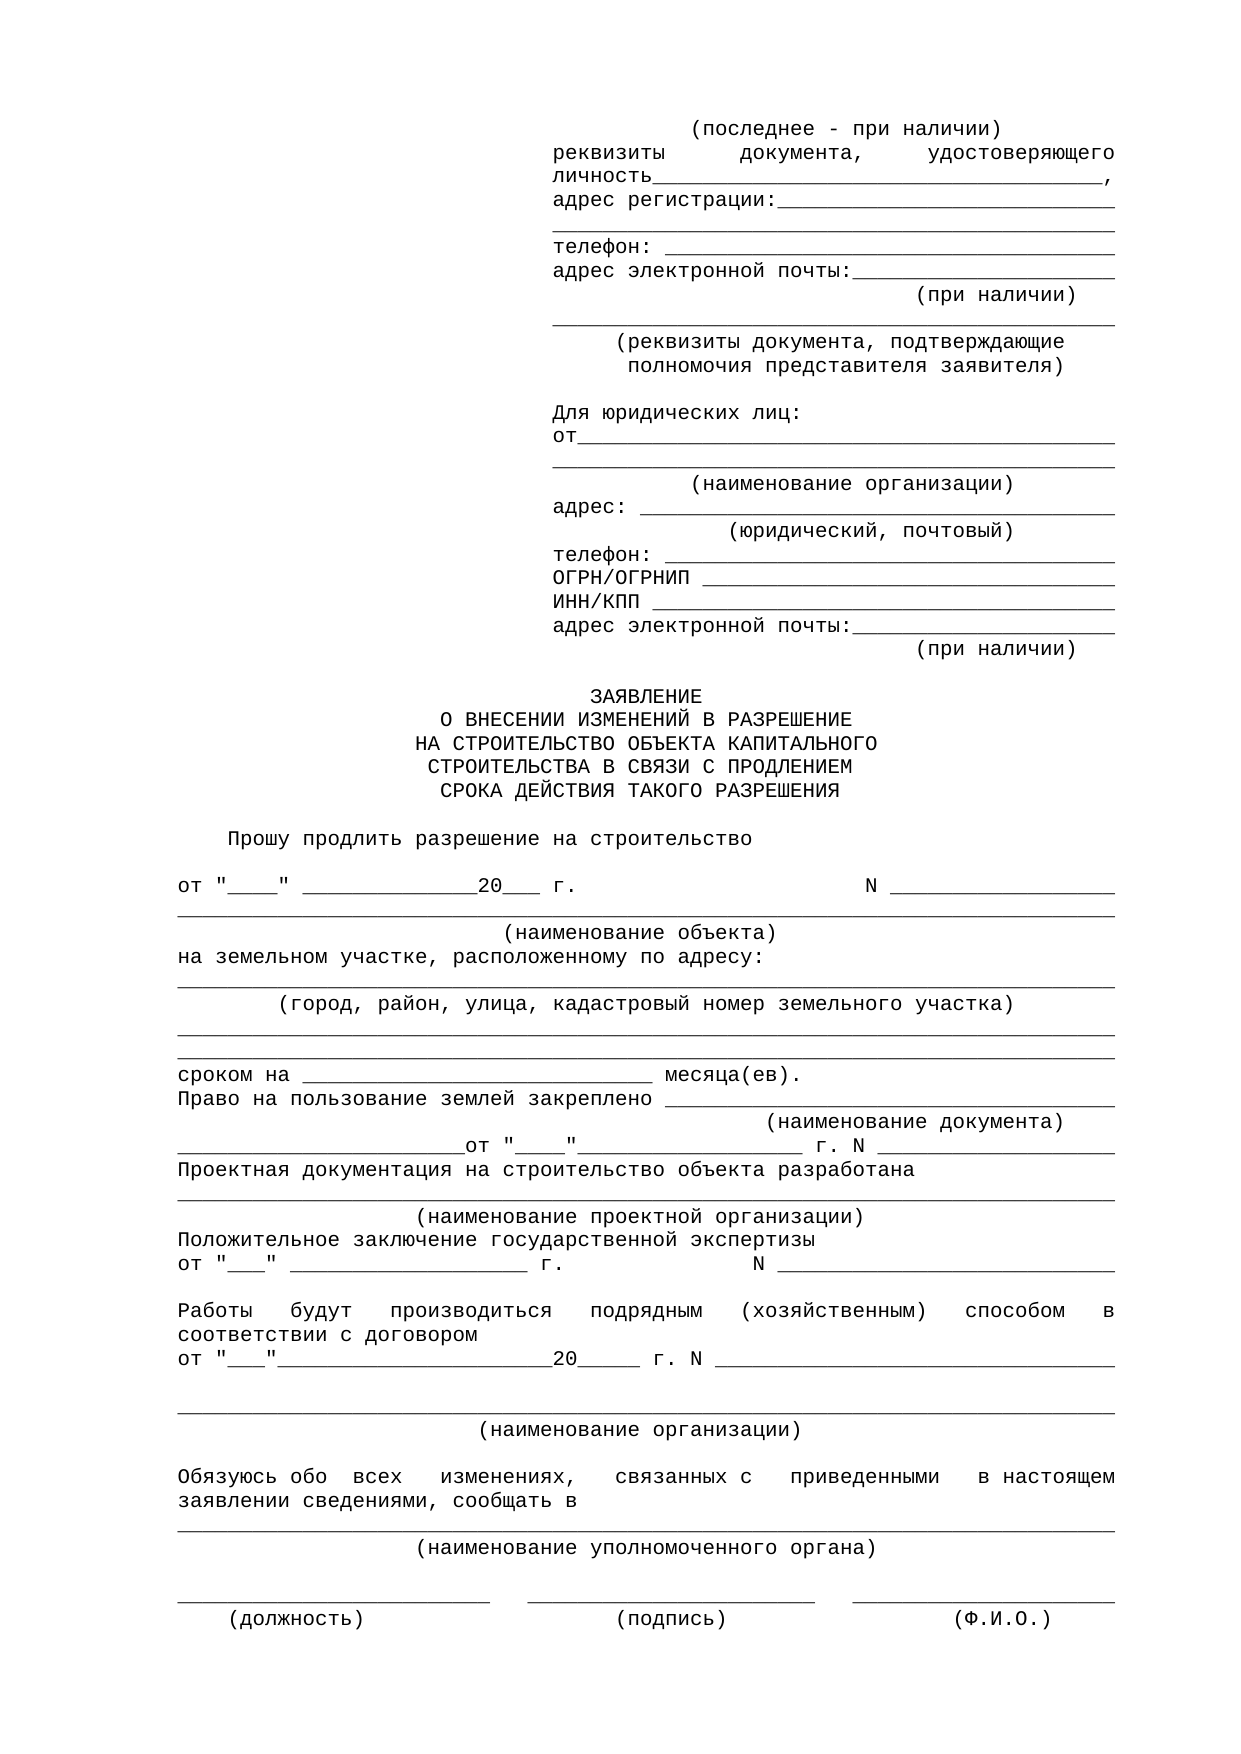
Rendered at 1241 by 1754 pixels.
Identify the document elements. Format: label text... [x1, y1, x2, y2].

text от___________________________________________ [177, 426, 1152, 449]
text _______________________от "____"__________________ г. N ___________________ [177, 1135, 1152, 1158]
text ___________________________________________________________________________ [177, 1182, 1152, 1206]
text ___________________________________________________________________________ [177, 1017, 1152, 1040]
text личность____________________________________, [177, 165, 1152, 189]
text телефон: ____________________________________ [177, 236, 1152, 260]
text (должность) (подпись) (Ф.И.О.) [177, 1608, 1152, 1631]
text реквизиты документа, удостоверяющего [177, 142, 1152, 165]
text _________________________ _______________________ _____________________ [177, 1584, 1152, 1608]
text Обязуюсь обо всех изменениях, связанных с приведенными в настоящем [177, 1466, 1152, 1489]
text Прошу продлить разрешение на строительство [177, 827, 1152, 851]
text телефон: ____________________________________ [177, 544, 1152, 567]
text адрес: ______________________________________ [177, 496, 1152, 520]
text ___________________________________________________________________________ [177, 1040, 1152, 1064]
text (последнее - при наличии) [177, 118, 1152, 142]
text (наименование проектной организации) [177, 1206, 1152, 1229]
text полномочия представителя заявителя) [177, 354, 1152, 378]
text на земельном участке, расположенному по адресу: [177, 946, 1152, 969]
text ___________________________________________________________________________ [177, 1395, 1152, 1419]
text _____________________________________________ [177, 449, 1152, 473]
text сроком на ____________________________ месяца(ев). [177, 1064, 1152, 1088]
text ОГРН/ОГРНИП _________________________________ [177, 567, 1152, 591]
text _____________________________________________ [177, 213, 1152, 236]
text адрес электронной почты:_____________________ [177, 260, 1152, 284]
text СТРОИТЕЛЬСТВА В СВЯЗИ С ПРОДЛЕНИЕМ [177, 757, 1152, 780]
text ИНН/КПП _____________________________________ [177, 591, 1152, 615]
text ___________________________________________________________________________ [177, 969, 1152, 993]
text от "____" ______________20___ г. N __________________ [177, 875, 1152, 898]
text адрес регистрации:___________________________ [177, 189, 1152, 213]
text Право на пользование землей закреплено ____________________________________ [177, 1088, 1152, 1111]
text ЗАЯВЛЕНИЕ [177, 686, 1152, 709]
text (наименование документа) [177, 1111, 1152, 1135]
text от "___"______________________20_____ г. N ________________________________ [177, 1348, 1152, 1371]
text заявлении сведениями, сообщать в [177, 1489, 1152, 1513]
text (при наличии) [177, 284, 1152, 307]
text Положительное заключение государственной экспертизы [177, 1229, 1152, 1253]
text соответствии с договором [177, 1324, 1152, 1348]
text СРОКА ДЕЙСТВИЯ ТАКОГО РАЗРЕШЕНИЯ [177, 780, 1152, 804]
text от "___" ___________________ г. N ___________________________ [177, 1253, 1152, 1277]
text адрес электронной почты:_____________________ [177, 615, 1152, 638]
text ___________________________________________________________________________ [177, 1513, 1152, 1537]
text (наименование организации) [177, 1419, 1152, 1442]
text (город, район, улица, кадастровый номер земельного участка) [177, 993, 1152, 1017]
text _____________________________________________ [177, 307, 1152, 331]
text О ВНЕСЕНИИ ИЗМЕНЕНИЙ В РАЗРЕШЕНИЕ [177, 709, 1152, 733]
text (наименование организации) [177, 473, 1152, 496]
text (реквизиты документа, подтверждающие [177, 331, 1152, 354]
text Проектная документация на строительство объекта разработана [177, 1158, 1152, 1182]
text (при наличии) [177, 638, 1152, 662]
text (наименование уполномоченного органа) [177, 1537, 1152, 1561]
text (юридический, почтовый) [177, 520, 1152, 544]
text Работы будут производиться подрядным (хозяйственным) способом в [177, 1300, 1152, 1324]
text (наименование объекта) [177, 922, 1152, 946]
text НА СТРОИТЕЛЬСТВО ОБЪЕКТА КАПИТАЛЬНОГО [177, 733, 1152, 757]
text Для юридических лиц: [177, 402, 1152, 426]
text ___________________________________________________________________________ [177, 898, 1152, 922]
